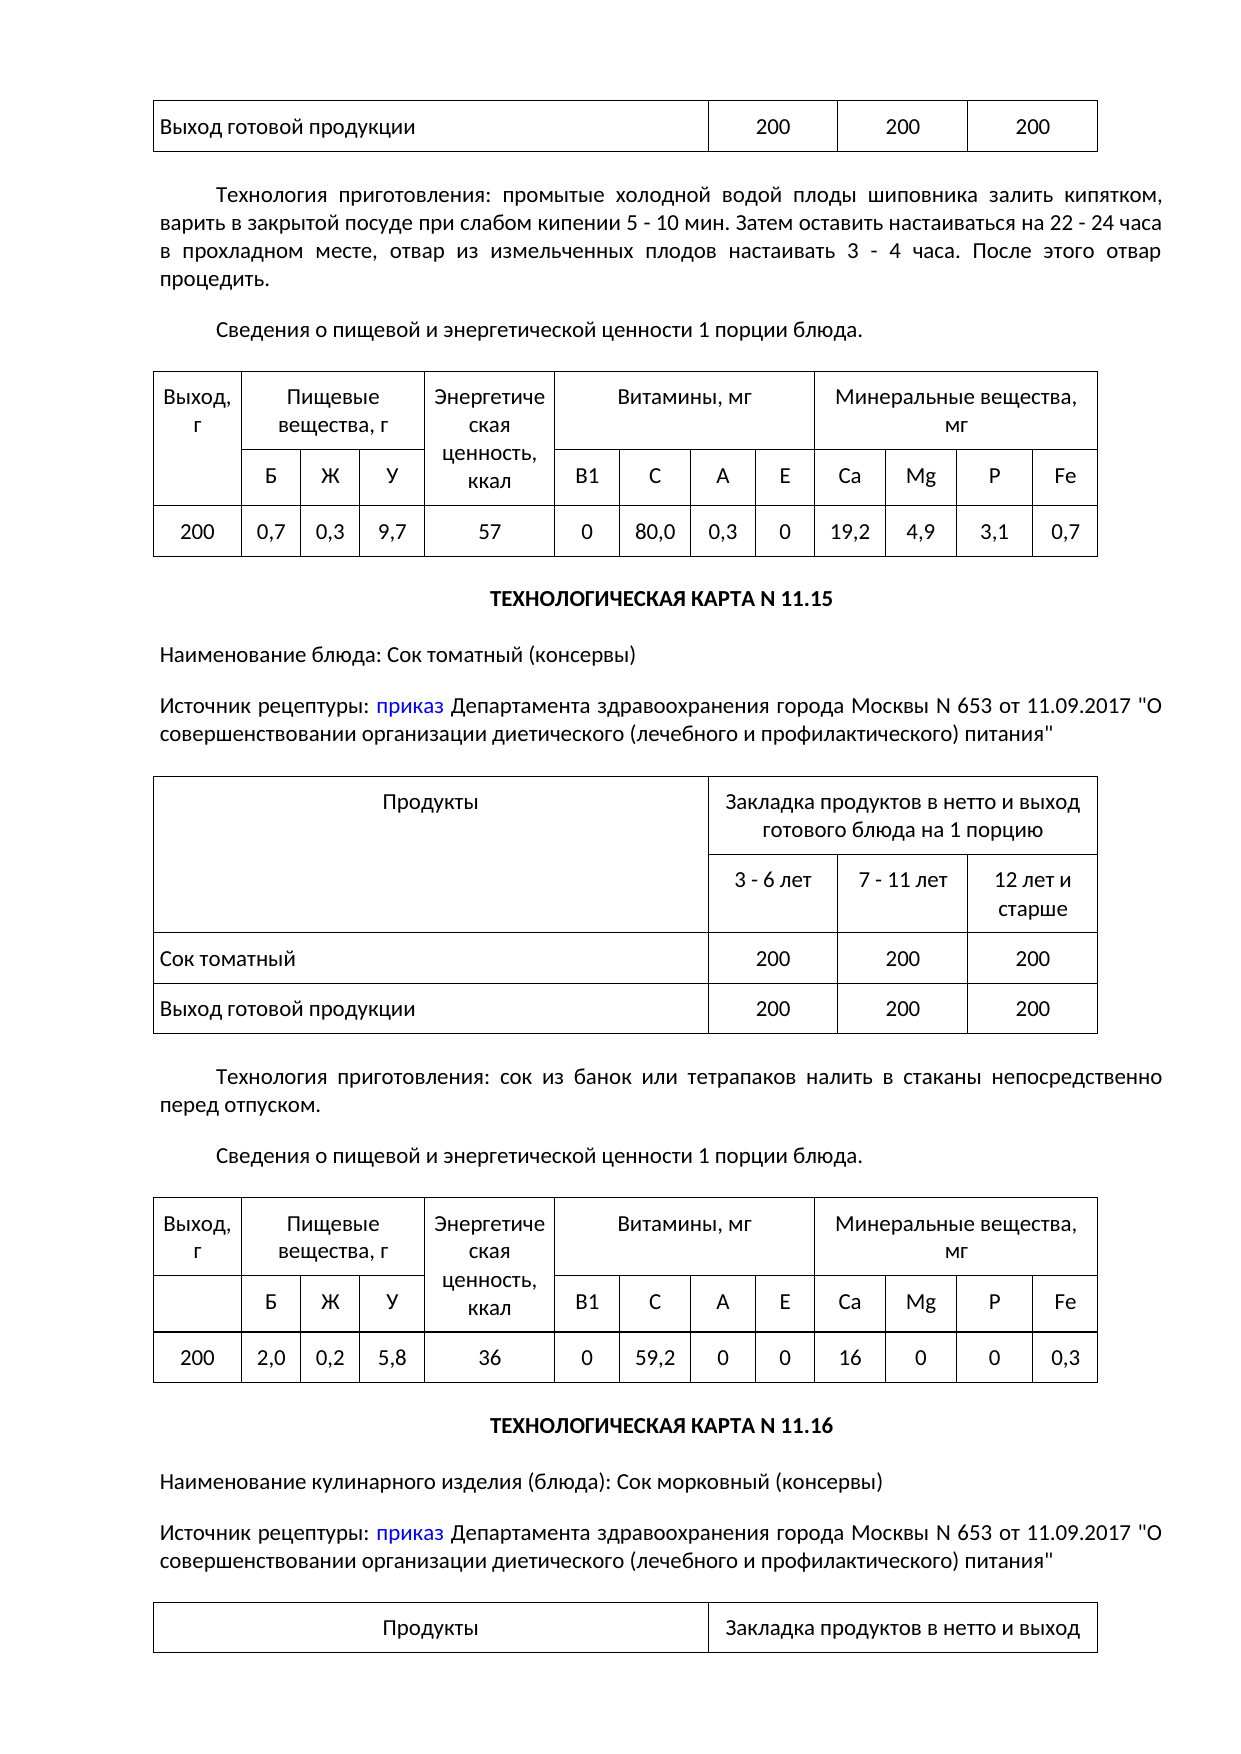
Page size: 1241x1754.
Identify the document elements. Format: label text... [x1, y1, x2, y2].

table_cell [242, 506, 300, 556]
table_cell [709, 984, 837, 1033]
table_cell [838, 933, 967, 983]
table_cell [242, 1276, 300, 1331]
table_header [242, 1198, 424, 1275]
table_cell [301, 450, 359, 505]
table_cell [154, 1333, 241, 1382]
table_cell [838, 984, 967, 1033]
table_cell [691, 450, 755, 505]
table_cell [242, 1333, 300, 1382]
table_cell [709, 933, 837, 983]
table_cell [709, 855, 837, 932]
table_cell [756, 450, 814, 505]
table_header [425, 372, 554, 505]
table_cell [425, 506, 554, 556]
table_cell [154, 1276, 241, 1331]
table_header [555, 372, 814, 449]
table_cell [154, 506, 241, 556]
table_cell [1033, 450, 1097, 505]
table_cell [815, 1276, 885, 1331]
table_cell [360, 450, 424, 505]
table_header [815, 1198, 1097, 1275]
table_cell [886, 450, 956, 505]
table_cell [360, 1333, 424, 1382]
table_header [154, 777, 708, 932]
text Сведения о пищевой и энергетической ценности 1 порции блюда. [159, 1141, 1163, 1169]
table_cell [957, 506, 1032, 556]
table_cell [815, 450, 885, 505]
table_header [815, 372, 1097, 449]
text Наименование кулинарного изделия (блюда): Сок морковный (консервы) [159, 1467, 1163, 1495]
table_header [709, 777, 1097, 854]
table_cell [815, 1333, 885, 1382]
text Технология приготовления: промытые холодной водой плоды шиповника залить кипятком, варить в закрытой посуде при слабом кипении 5 - 10 мин. Затем оставить настаиваться на 22 - 24 часа в прохладном месте, отвар из измельченных плодов настаивать 3 - 4 часа. После этого отвар процедить. [159, 180, 1163, 292]
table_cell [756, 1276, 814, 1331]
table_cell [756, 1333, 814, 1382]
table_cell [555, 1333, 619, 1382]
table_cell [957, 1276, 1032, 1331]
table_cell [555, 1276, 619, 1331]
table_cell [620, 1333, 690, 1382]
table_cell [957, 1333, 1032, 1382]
title ТЕХНОЛОГИЧЕСКАЯ КАРТА N 11.16 [159, 1411, 1163, 1439]
text Сведения о пищевой и энергетической ценности 1 порции блюда. [159, 315, 1163, 343]
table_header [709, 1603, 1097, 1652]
text Источник рецептуры: приказ Департамента здравоохранения города Москвы N 653 от 11.09.2017 "О совершенствовании организации диетического (лечебного и профилактического) питания" [159, 692, 1163, 748]
text Технология приготовления: сок из банок или тетрапаков налить в стаканы непосредственно перед отпуском. [159, 1062, 1163, 1118]
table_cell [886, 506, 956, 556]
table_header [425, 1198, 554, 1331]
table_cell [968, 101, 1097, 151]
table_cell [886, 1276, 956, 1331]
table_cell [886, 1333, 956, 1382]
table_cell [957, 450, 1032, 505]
text Наименование блюда: Сок томатный (консервы) [159, 641, 1163, 669]
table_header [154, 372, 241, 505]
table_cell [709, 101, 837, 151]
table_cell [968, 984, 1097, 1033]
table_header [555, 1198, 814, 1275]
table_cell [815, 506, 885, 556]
title ТЕХНОЛОГИЧЕСКАЯ КАРТА N 11.15 [159, 584, 1163, 613]
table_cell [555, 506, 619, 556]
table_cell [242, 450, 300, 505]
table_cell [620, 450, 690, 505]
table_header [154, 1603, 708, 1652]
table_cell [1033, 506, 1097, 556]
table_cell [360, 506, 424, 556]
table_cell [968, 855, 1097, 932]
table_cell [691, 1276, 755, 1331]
text Источник рецептуры: приказ Департамента здравоохранения города Москвы N 653 от 11.09.2017 "О совершенствовании организации диетического (лечебного и профилактического) питания" [159, 1518, 1163, 1574]
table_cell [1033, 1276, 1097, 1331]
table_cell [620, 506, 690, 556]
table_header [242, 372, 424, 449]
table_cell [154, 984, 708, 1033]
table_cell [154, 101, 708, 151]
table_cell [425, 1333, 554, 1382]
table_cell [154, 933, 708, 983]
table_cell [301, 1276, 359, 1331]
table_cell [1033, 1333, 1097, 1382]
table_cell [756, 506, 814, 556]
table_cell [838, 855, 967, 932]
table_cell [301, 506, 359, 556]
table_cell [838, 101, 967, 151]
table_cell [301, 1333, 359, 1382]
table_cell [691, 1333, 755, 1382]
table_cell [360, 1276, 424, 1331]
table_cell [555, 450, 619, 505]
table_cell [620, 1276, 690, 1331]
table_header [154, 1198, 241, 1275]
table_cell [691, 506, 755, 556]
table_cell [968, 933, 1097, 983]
